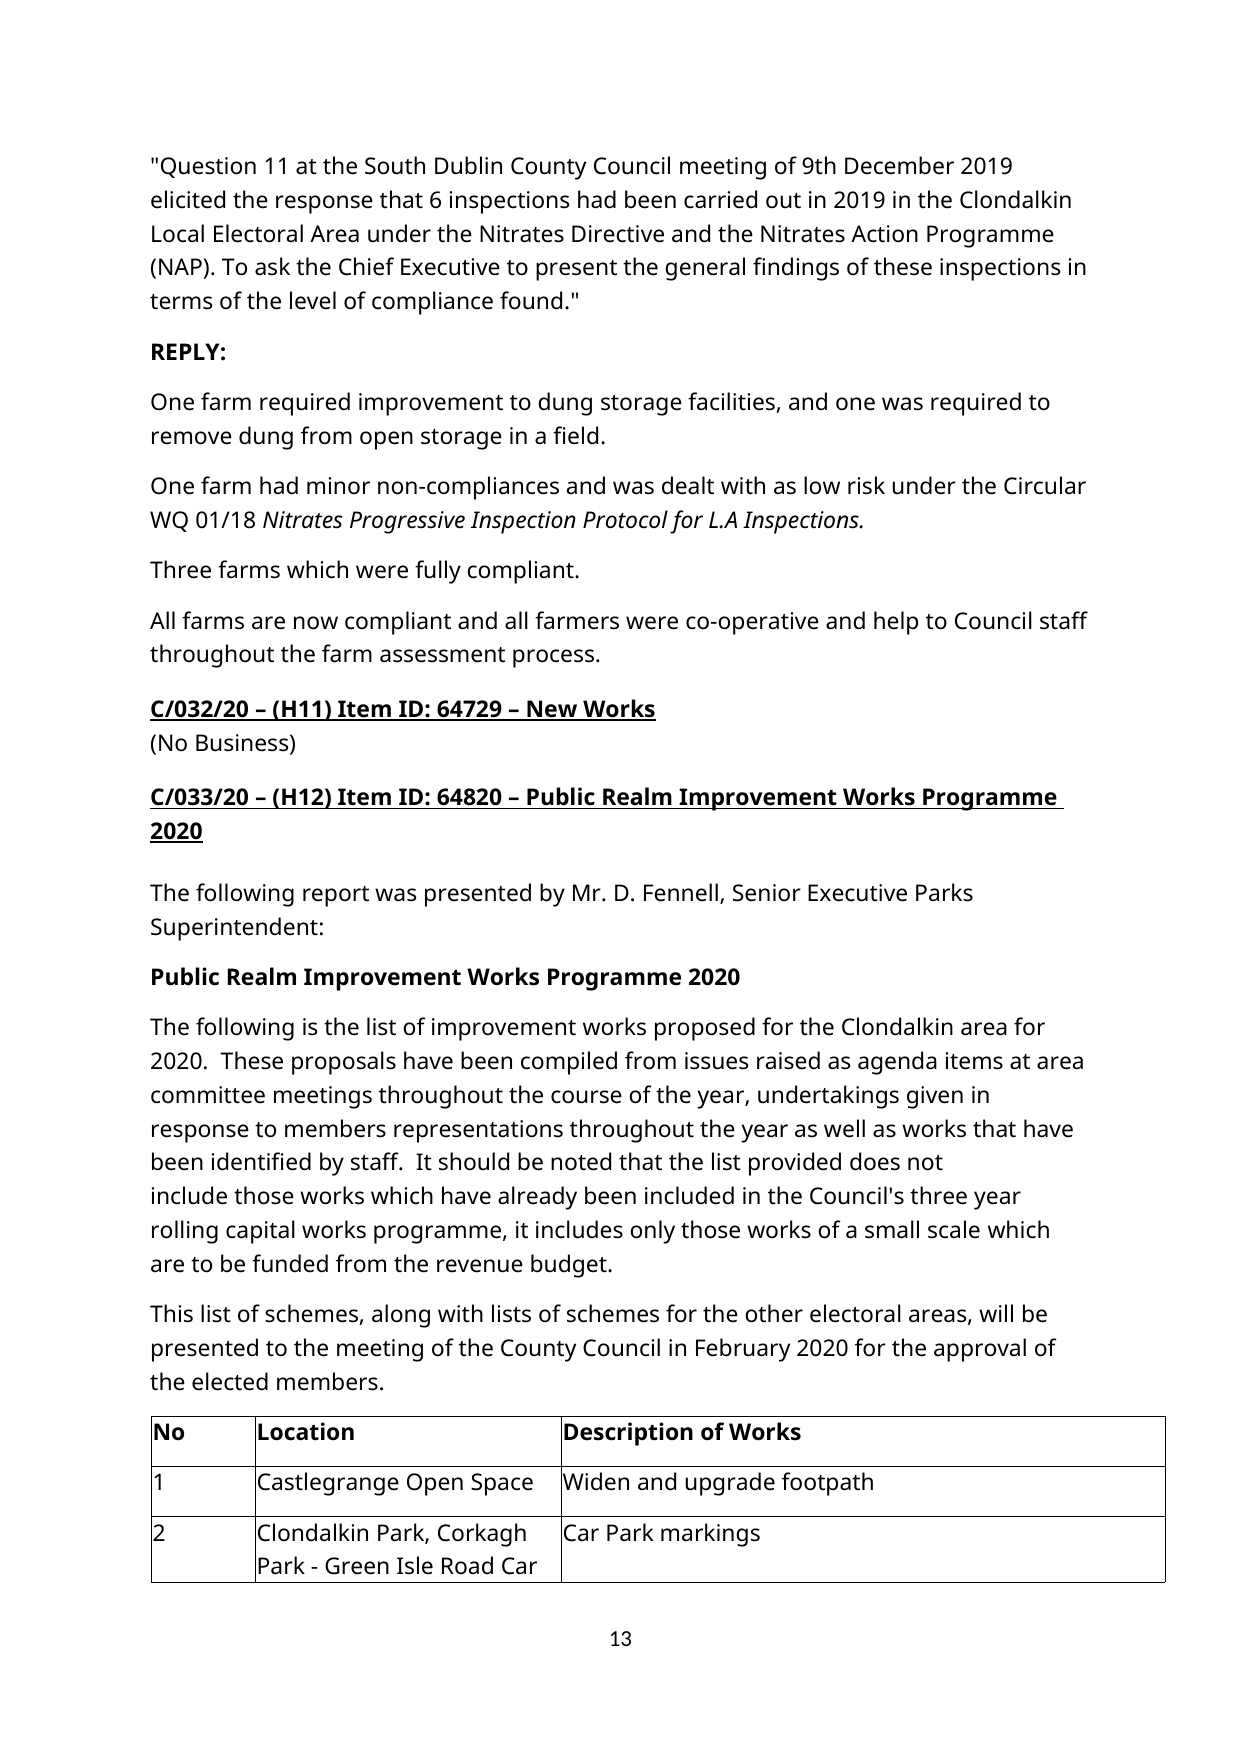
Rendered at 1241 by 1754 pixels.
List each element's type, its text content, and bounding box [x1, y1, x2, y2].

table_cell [256, 1517, 561, 1582]
text The following report was presented by Mr. D. Fennell, Senior Executive Parks Superintendent: [150, 877, 1090, 942]
text "Question 11 at the South Dublin County Council meeting of 9th December 2019 elicited the response that 6 inspections had been carried out in 2019 in the Clondalkin Local Electoral Area under the Nitrates Directive and the Nitrates Action Programme (NAP). To ask the Chief Executive to present the general findings of these inspections in terms of the level of compliance found." [150, 150, 1090, 316]
text One farm had minor non-compliances and was dealt with as low risk under the Circular WQ 01/18 Nitrates Progressive Inspection Protocol for L.A Inspections. [150, 470, 1090, 535]
text One farm required improvement to dung storage facilities, and one was required to remove dung from open storage in a field. [150, 386, 1090, 451]
text All farms are now compliant and all farmers were co-operative and help to Council staff throughout the farm assessment process. [150, 604, 1090, 669]
table_header Location [256, 1417, 561, 1466]
table_cell Castlegrange Open Space [256, 1467, 561, 1516]
table_header Description of Works [562, 1417, 1165, 1466]
subtitle C/033/20 – (H12) Item ID: 64820 – Public Realm Improvement Works Programme 2020 [150, 781, 1090, 846]
text This list of schemes, along with lists of schemes for the other electoral areas, will be presented to the meeting of the County Council in February 2020 for the approval of the elected members. [150, 1298, 1090, 1397]
table_cell 1 [152, 1467, 255, 1516]
table_cell Car Park markings [562, 1517, 1165, 1582]
text (No Business) [150, 727, 1090, 758]
table_cell 2 [152, 1517, 255, 1582]
text REPLY: [150, 335, 1090, 367]
text Public Realm Improvement Works Programme 2020 [150, 961, 1090, 992]
text The following is the list of improvement works proposed for the Clondalkin area for 2020. These proposals have been compiled from issues raised as agenda items at area committee meetings throughout the course of the year, undertakings given in response to members representations throughout the year as well as works that have been identified by staff. It should be noted that the list provided does not include those works which have already been included in the Council's three year rolling capital works programme, it includes only those works of a small scale which are to be funded from the revenue budget. [150, 1011, 1090, 1279]
subtitle C/032/20 – (H11) Item ID: 64729 – New Works [150, 693, 1090, 724]
table_header No [152, 1417, 255, 1466]
text Three farms which were fully compliant. [150, 554, 1090, 585]
table_cell Widen and upgrade footpath [562, 1467, 1165, 1516]
